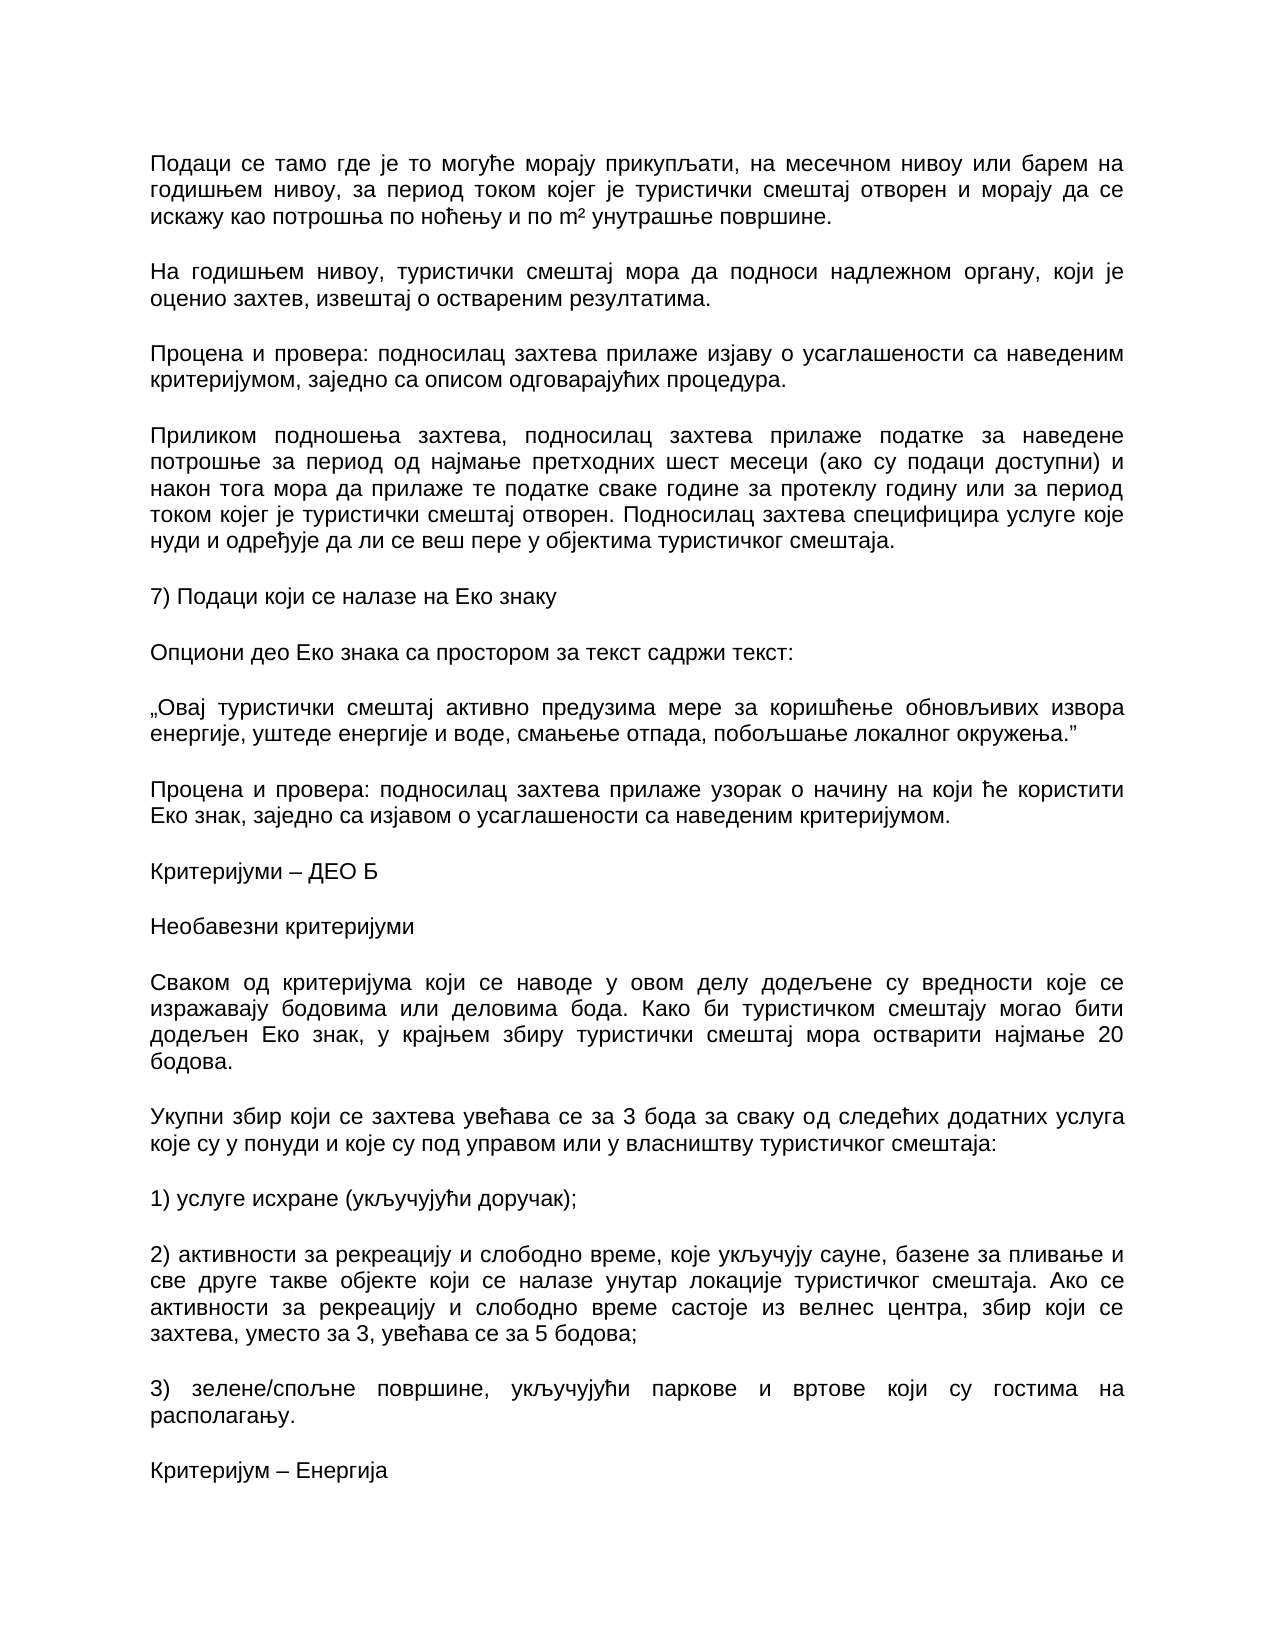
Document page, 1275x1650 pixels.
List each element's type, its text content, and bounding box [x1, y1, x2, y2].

text „Овај туристички смештај активно предузима мере за коришћење обновљивих извора енергије, уштеде енергије и воде, смањење отпада, побољшање локалног окружења.” [150, 694, 1125, 747]
text 3) зелене/спољне површине, укључујући паркове и вртове који су гостима на располагању. [150, 1375, 1125, 1428]
text Подаци се тамо где је то могуће морају прикупљати, на месечном нивоу или барем на годишњем нивоу, за период током којег је туристички смештај отворен и морају да се искажу као потрошња по ноћењу и по m² унутрашње површине. [150, 150, 1125, 229]
text На годишњем нивоу, туристички смештај мора да подноси надлежном органу, који је оценио захтев, извештај о оствареним резултатима. [150, 258, 1125, 311]
text Опциони део Еко знака са простором за текст садржи текст: [150, 638, 1125, 665]
text Необавезни критеријуми [150, 913, 1125, 939]
text Приликом подношења захтева, подносилац захтева прилаже податке за наведене потрошње за период од најмање претходних шест месеци (ако су подаци доступни) и након тога мора да прилаже те податке сваке године за протеклу годину или за период током којег је туристички смештај отворен. Подносилац захтева специфицира услуге које нуди и одређује да ли се веш пере у објектима туристичког смештаја. [150, 422, 1125, 554]
text Критеријуми – ДЕО Б [150, 858, 1125, 884]
text Сваком од критеријума који се наводе у овом делу додељене су вредности које се изражавају бодовима или деловима бода. Како би туристичком смештају могао бити додељен Еко знак, у крајњем збиру туристички смештај мора остварити најмање 20 бодова. [150, 969, 1125, 1074]
text 7) Подаци који се налазе на Еко знаку [150, 583, 1125, 609]
text Критеријум – Енергија [150, 1457, 1125, 1483]
text Укупни збир који се захтева увећава се за 3 бода за сваку од следећих додатних услуга које су у понуди и које су под управом или у власништву туристичког смештаја: [150, 1103, 1125, 1156]
text 2) активности за рекреацију и слободно време, које укључују сауне, базене за пливање и све друге такве објекте који се налазе унутар локације туристичког смештаја. Ако се активности за рекреацију и слободно време састоје из велнес центра, збир који се захтева, уместо за 3, увећава се за 5 бодова; [150, 1241, 1125, 1346]
text 1) услуге исхране (укључујући доручак); [150, 1185, 1125, 1212]
text Процена и провера: подносилац захтева прилаже узорак о начину на који ће користити Еко знак, заједно са изјавом о усаглашености са наведеним критеријумом. [150, 776, 1125, 828]
text Процена и провера: подносилац захтева прилаже изјаву о усаглашености са наведеним критеријумом, заједно са описом одговарајућих процедура. [150, 340, 1125, 393]
